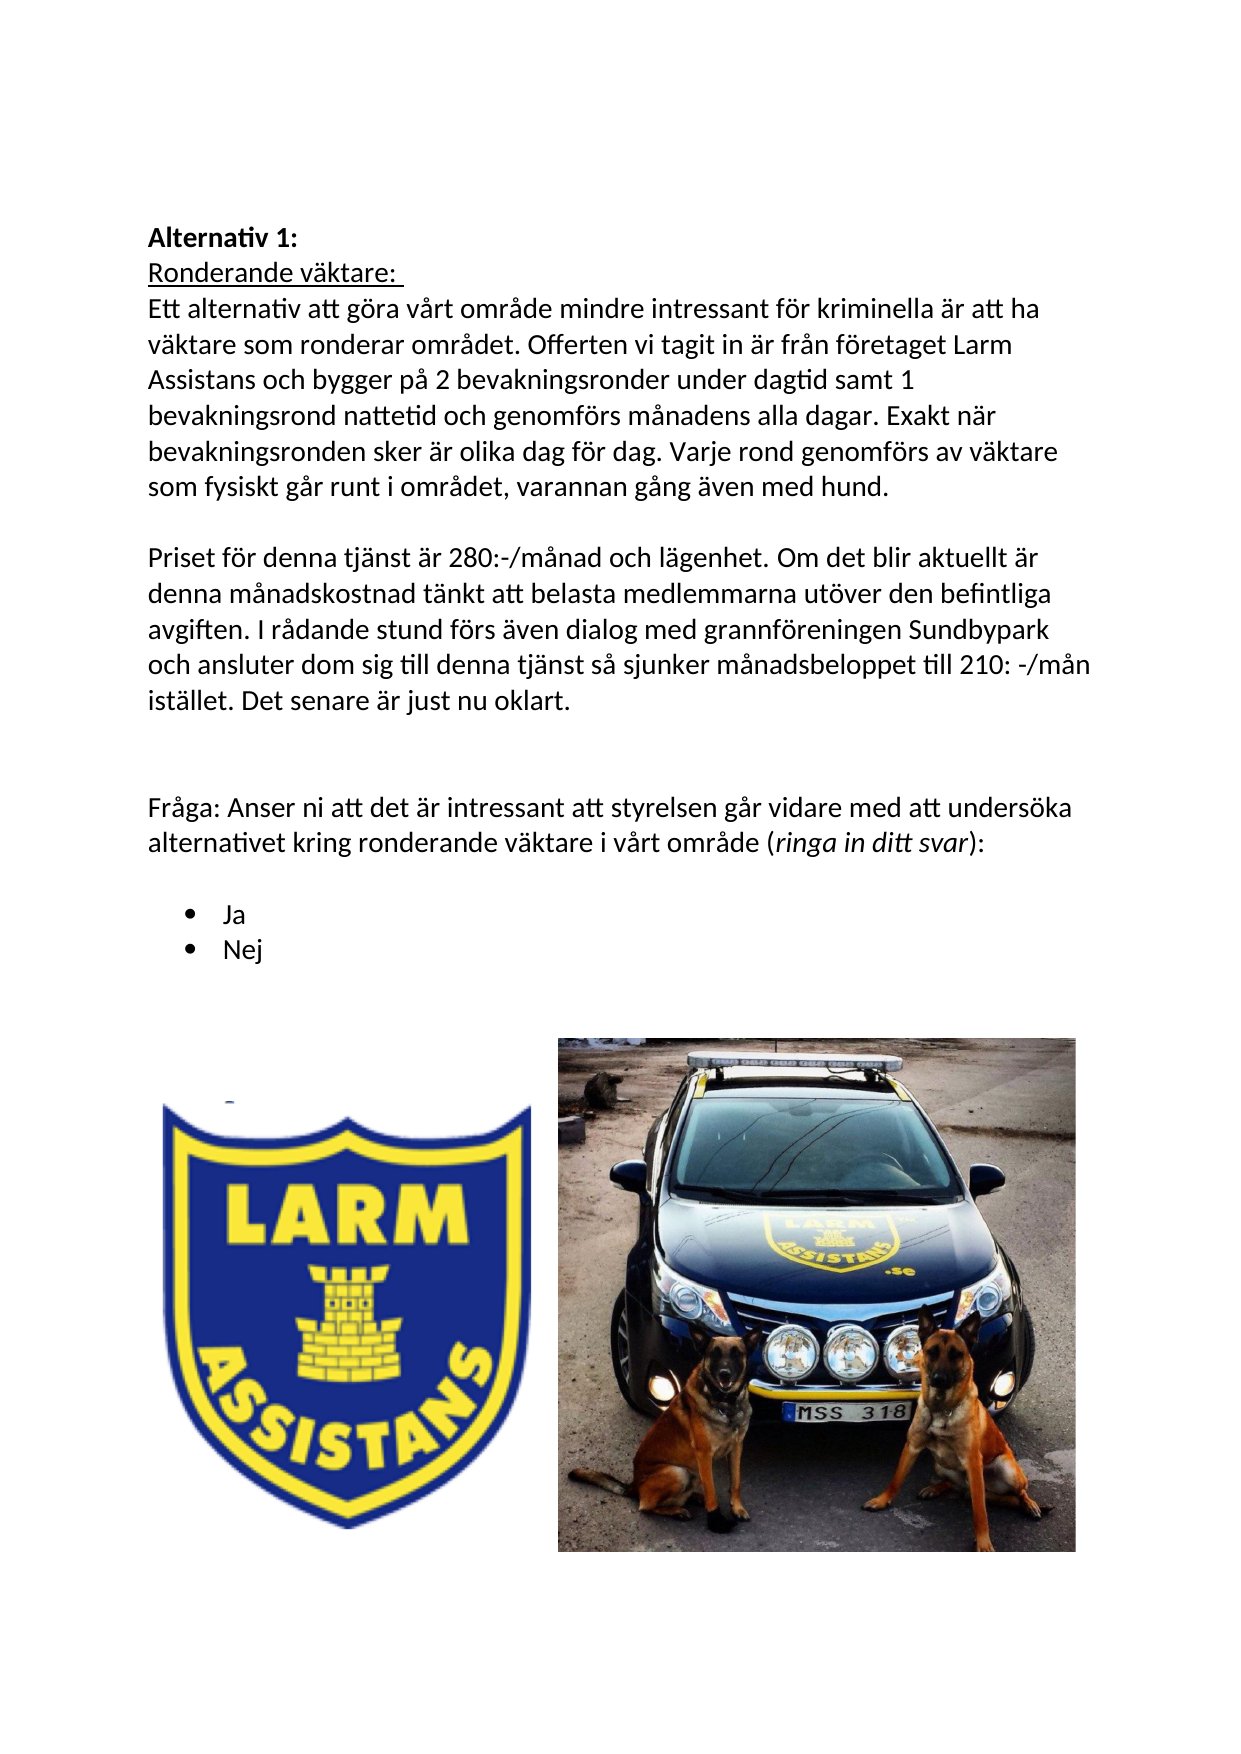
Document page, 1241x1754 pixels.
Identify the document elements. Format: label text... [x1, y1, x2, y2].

picture [147, 1101, 552, 1552]
text Fråga: Anser ni att det är intressant att styrelsen går vidare med att undersöka alternativet kring ronderande väktare i vårt område (ringa in ditt svar): [148, 789, 1093, 860]
list Ja [185, 896, 1093, 931]
list Nej [185, 931, 1093, 967]
text Alternativ 1: [148, 219, 1093, 254]
text Priset för denna tjänst är 280:-/månad och lägenhet. Om det blir aktuellt är denna månadskostnad tänkt att belasta medlemmarna utöver den befintliga avgiften. I rådande stund förs även dialog med grannföreningen Sundbypark och ansluter dom sig till denna tjänst så sjunker månadsbeloppet till 210: -/mån istället. Det senare är just nu oklart. [148, 539, 1093, 718]
text Ronderande väktare: [148, 254, 1093, 290]
picture [558, 1038, 1076, 1552]
text Ett alternativ att göra vårt område mindre intressant för kriminella är att ha väktare som ronderar området. Offerten vi tagit in är från företaget Larm Assistans och bygger på 2 bevakningsronder under dagtid samt 1 bevakningsrond nattetid och genomförs månadens alla dagar. Exakt när bevakningsronden sker är olika dag för dag. Varje rond genomförs av väktare som fysiskt går runt i området, varannan gång även med hund. [148, 290, 1093, 504]
